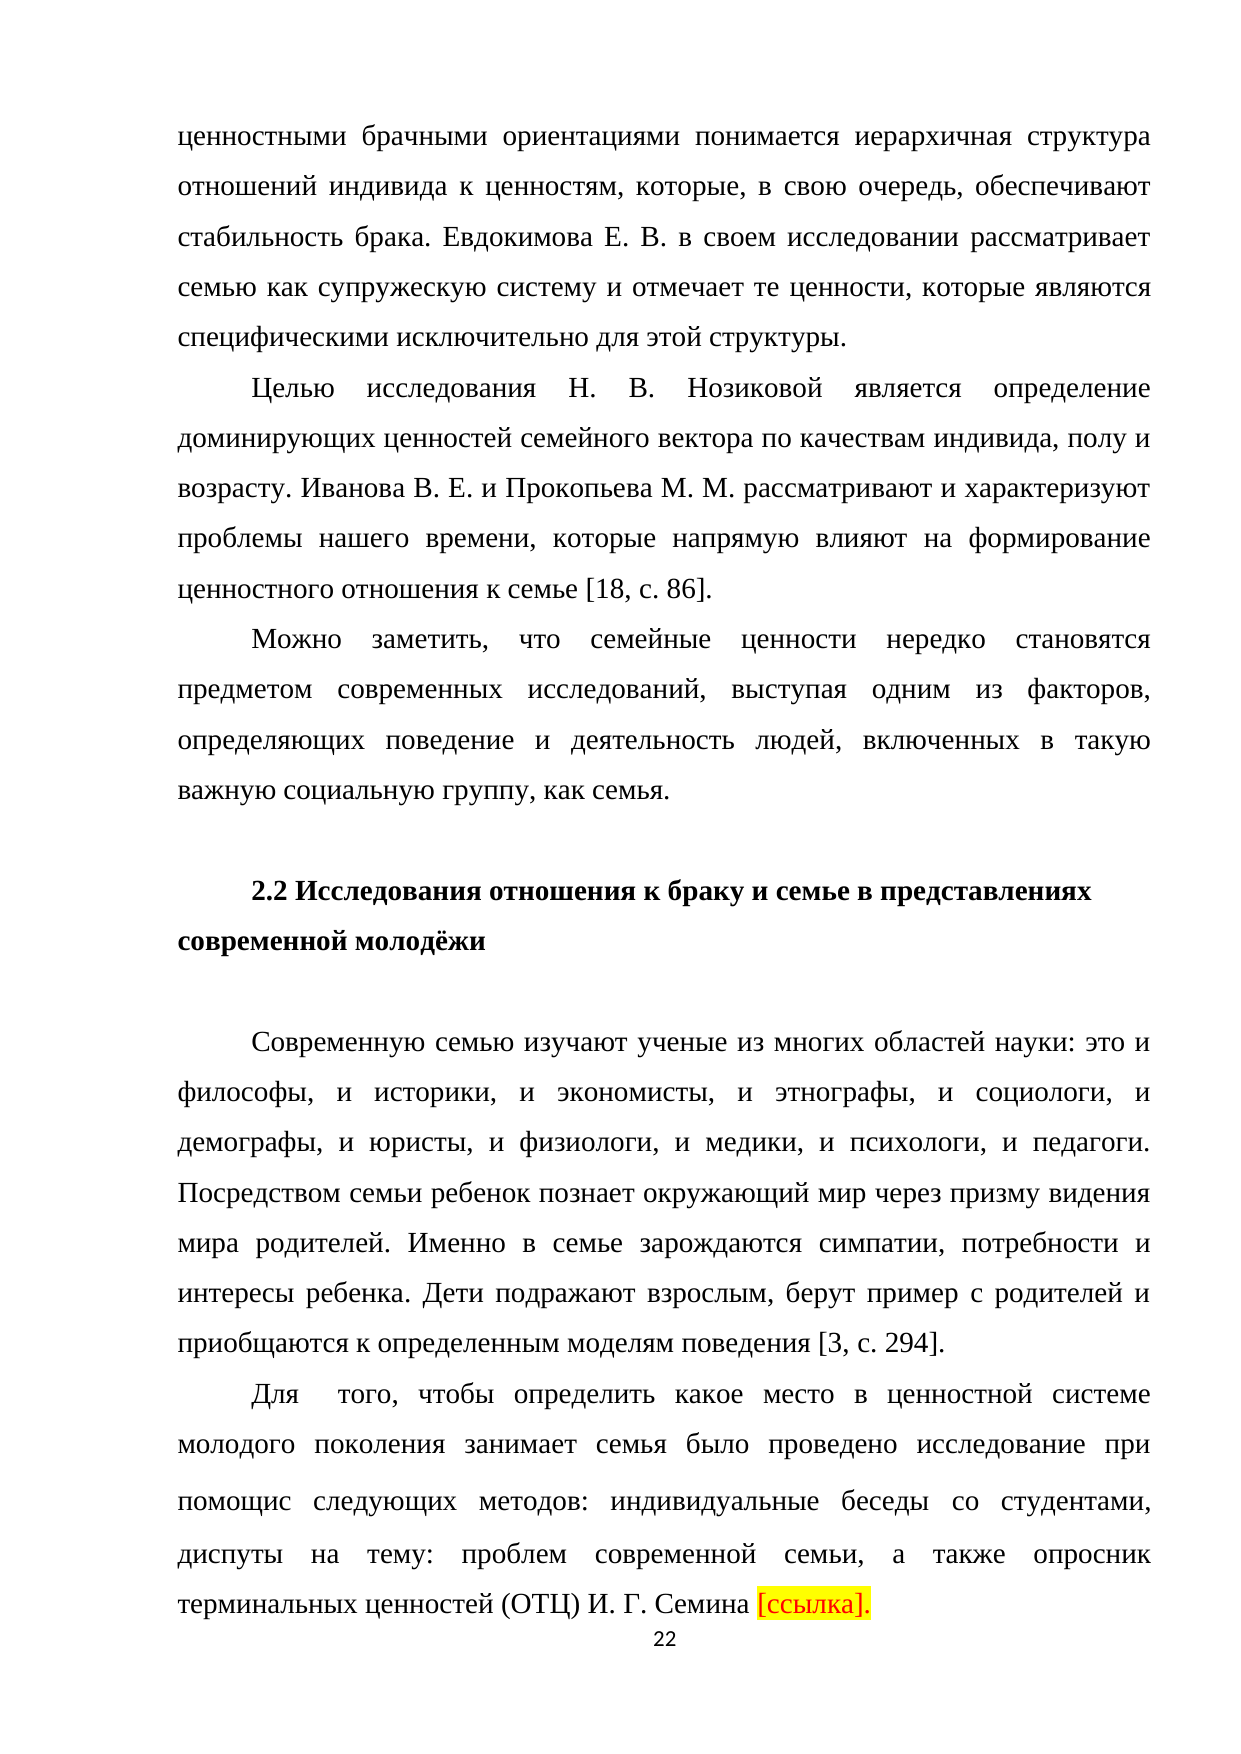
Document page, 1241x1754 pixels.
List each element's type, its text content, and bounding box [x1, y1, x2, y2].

text Для того, чтобы определить какое место в ценностной системе молодого поколения занимает семья было проведено исследование при помощис следующих методов: индивидуальные беседы со студентами, диспуты на тему: проблем современной семьи, а также опросник терминальных ценностей (ОТЦ) И. Г. Семина [ссылка]. [177, 1376, 1152, 1620]
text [177, 118, 1152, 353]
text Современную семью изучают ученые из многих областей науки: это и философы, и историки, и экономисты, и этнографы, и социологи, и демографы, и юристы, и физиологи, и медики, и психологи, и педагоги. Посредством семьи ребенок познает окружающий мир через призму видения мира родителей. Именно в семье зарождаются симпатии, потребности и интересы ребенка. Дети подражают взрослым, берут пример с родителей и приобщаются к определенным моделям поведения [3, c. 294]. [177, 1024, 1152, 1359]
text Целью исследования Н. В. Нозиковой является определение доминирующих ценностей семейного вектора по качествам индивида, полу и возрасту. Иванова В. Е. и Прокопьева М. М. рассматривают и характеризуют проблемы нашего времени, которые напрямую влияют на формирование ценностного отношения к семье [18, c. 86]. [177, 370, 1152, 604]
text 2.2 Исследования отношения к браку и семье в представлениях современной молодёжи [177, 873, 1152, 957]
text Можно заметить, что семейные ценности нередко становятся предметом современных исследований, выступая одним из факторов, определяющих поведение и деятельность людей, включенных в такую важную социальную группу, как семья. [177, 621, 1152, 806]
